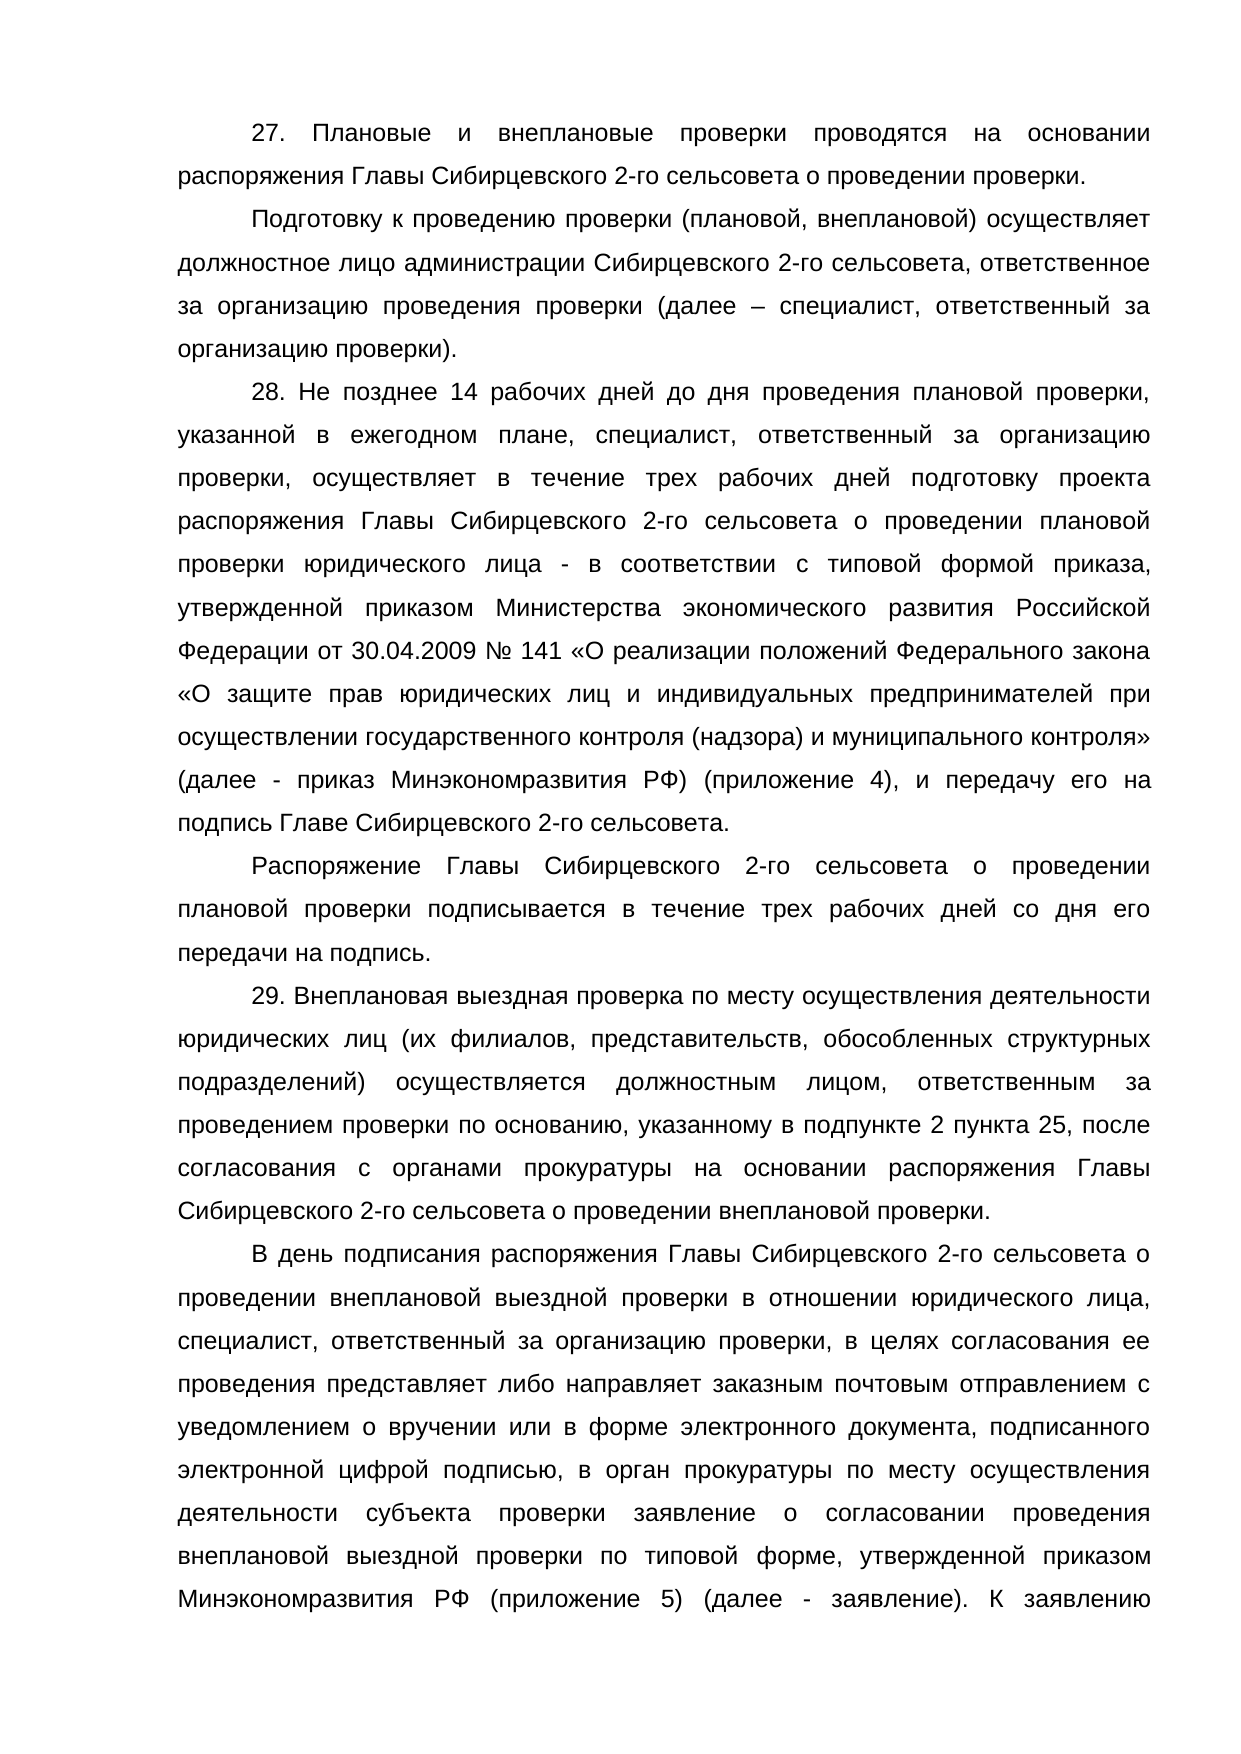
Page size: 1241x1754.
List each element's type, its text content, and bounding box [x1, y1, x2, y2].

text 27. Плановые и внеплановые проверки проводятся на основании распоряжения Главы Сибирцевского 2-го сельсовета о проведении проверки. [177, 118, 1152, 190]
text 28. Не позднее 14 рабочих дней до дня проведения плановой проверки, указанной в ежегодном плане, специалист, ответственный за организацию проверки, осуществляет в течение трех рабочих дней подготовку проекта распоряжения Главы Сибирцевского 2-го сельсовета о проведении плановой проверки юридического лица - в соответствии с типовой формой приказа, утвержденной приказом Министерства экономического развития Российской Федерации от 30.04.2009 № 141 «О реализации положений Федерального закона «О защите прав юридических лиц и индивидуальных предпринимателей при осуществлении государственного контроля (надзора) и муниципального контроля» (далее - приказ Минэкономразвития РФ) (приложение 4), и передачу его на подпись Главе Сибирцевского 2-го сельсовета. [177, 377, 1152, 837]
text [177, 1239, 1152, 1613]
text Распоряжение Главы Сибирцевского 2-го сельсовета о проведении плановой проверки подписывается в течение трех рабочих дней со дня его передачи на подпись. [177, 851, 1152, 966]
text Подготовку к проведению проверки (плановой, внеплановой) осуществляет должностное лицо администрации Сибирцевского 2-го сельсовета, ответственное за организацию проведения проверки (далее – специалист, ответственный за организацию проверки). [177, 204, 1152, 362]
text 29. Внеплановая выездная проверка по месту осуществления деятельности юридических лиц (их филиалов, представительств, обособленных структурных подразделений) осуществляется должностным лицом, ответственным за проведением проверки по основанию, указанному в подпункте 2 пункта 25, после согласования с органами прокуратуры на основании распоряжения Главы Сибирцевского 2-го сельсовета о проведении внеплановой проверки. [177, 981, 1152, 1225]
